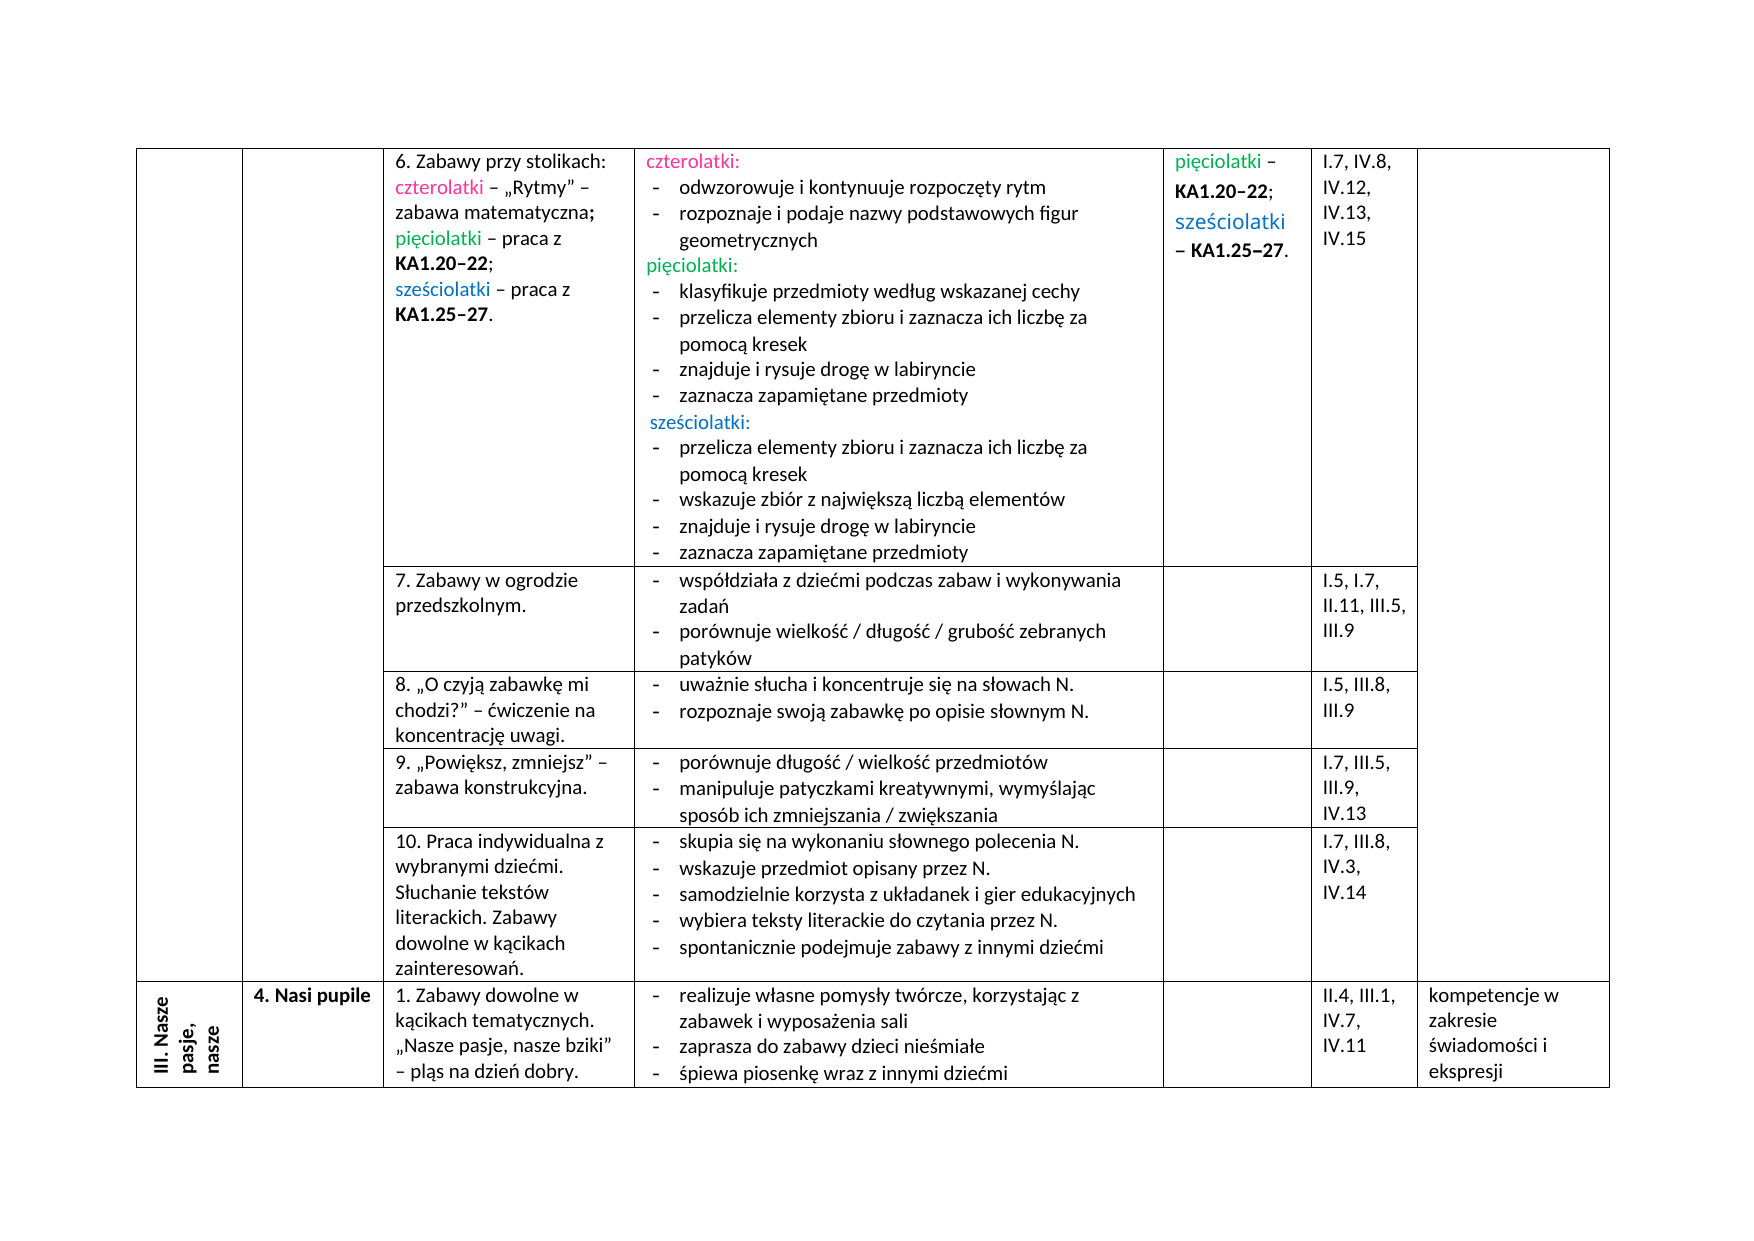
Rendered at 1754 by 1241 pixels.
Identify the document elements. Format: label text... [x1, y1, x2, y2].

table_cell uważnie słucha i koncentruje się na słowach N. rozpoznaje swoją zabawkę po opisie słownym N. [635, 672, 1163, 748]
table_cell pięciolatki –KA1.20–22; sześciolatki – KA1.25–27. [1164, 149, 1311, 566]
table_cell 1. Zabawy dowolne w kącikach tematycznych. „Nasze pasje, nasze bziki” – pląs na dzień dobry. [384, 982, 634, 1087]
table_cell [1164, 672, 1311, 748]
table_cell 8. „O czyją zabawkę mi chodzi?” – ćwiczenie na koncentrację uwagi. [384, 672, 634, 748]
table_cell [1164, 828, 1311, 981]
table_cell 9. „Powiększ, zmniejsz” – zabawa konstrukcyjna. [384, 749, 634, 827]
table_cell I.7, IV.8, IV.12, IV.13, IV.15 [1312, 149, 1417, 566]
table_cell skupia się na wykonaniu słownego polecenia N. wskazuje przedmiot opisany przez N. samodzielnie korzysta z układanek i gier edukacyjnych wybiera teksty literackie do czytania przez N. spontanicznie podejmuje zabawy z innymi dziećmi [635, 828, 1163, 981]
table_cell [1164, 982, 1311, 1087]
table_cell I.7, III.8, IV.3, IV.14 [1312, 828, 1417, 981]
table_cell czterolatki: odwzorowuje i kontynuuje rozpoczęty rytm rozpoznaje i podaje nazwy podstawowych figur geometrycznych pięciolatki: klasyfikuje przedmioty według wskazanej cechy przelicza elementy zbioru i zaznacza ich liczbę za pomocą kresek znajduje i rysuje drogę w labiryncie zaznacza zapamiętane przedmioty sześciolatki: przelicza elementy zbioru i zaznacza ich liczbę za pomocą kresek wskazuje zbiór z największą liczbą elementów znajduje i rysuje drogę w labiryncie zaznacza zapamiętane przedmioty [635, 149, 1163, 566]
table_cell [1418, 982, 1609, 1087]
table_cell I.5, III.8, III.9 [1312, 672, 1417, 748]
table_cell II.4, III.1, IV.7, IV.11 [1312, 982, 1417, 1087]
table_cell I.5, I.7, II.11, III.5, III.9 [1312, 567, 1417, 671]
table_cell [1164, 749, 1311, 827]
table_cell [1164, 567, 1311, 671]
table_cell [137, 982, 242, 1087]
table_cell 10. Praca indywidualna z wybranymi dziećmi. Słuchanie tekstów literackich. Zabawy dowolne w kącikach zainteresowań. [384, 828, 634, 981]
table_cell porównuje długość / wielkość przedmiotów manipuluje patyczkami kreatywnymi, wymyślając sposób ich zmniejszania / zwiększania [635, 749, 1163, 827]
table_cell współdziała z dziećmi podczas zabaw i wykonywania zadań porównuje wielkość / długość / grubość zebranych patyków [635, 567, 1163, 671]
table_cell 6. Zabawy przy stolikach: czterolatki – „Rytmy” – zabawa matematyczna; pięciolatki – praca z KA1.20–22; sześciolatki – praca z KA1.25–27. [384, 149, 634, 566]
table_cell 7. Zabawy w ogrodzie przedszkolnym. [384, 567, 634, 671]
table_cell I.7, III.5, III.9, IV.13 [1312, 749, 1417, 827]
table_cell realizuje własne pomysły twórcze, korzystając z zabawek i wyposażenia sali zaprasza do zabawy dzieci nieśmiałe śpiewa piosenkę wraz z innymi dziećmi [635, 982, 1163, 1087]
table_cell 4. Nasi pupile [243, 982, 383, 1087]
